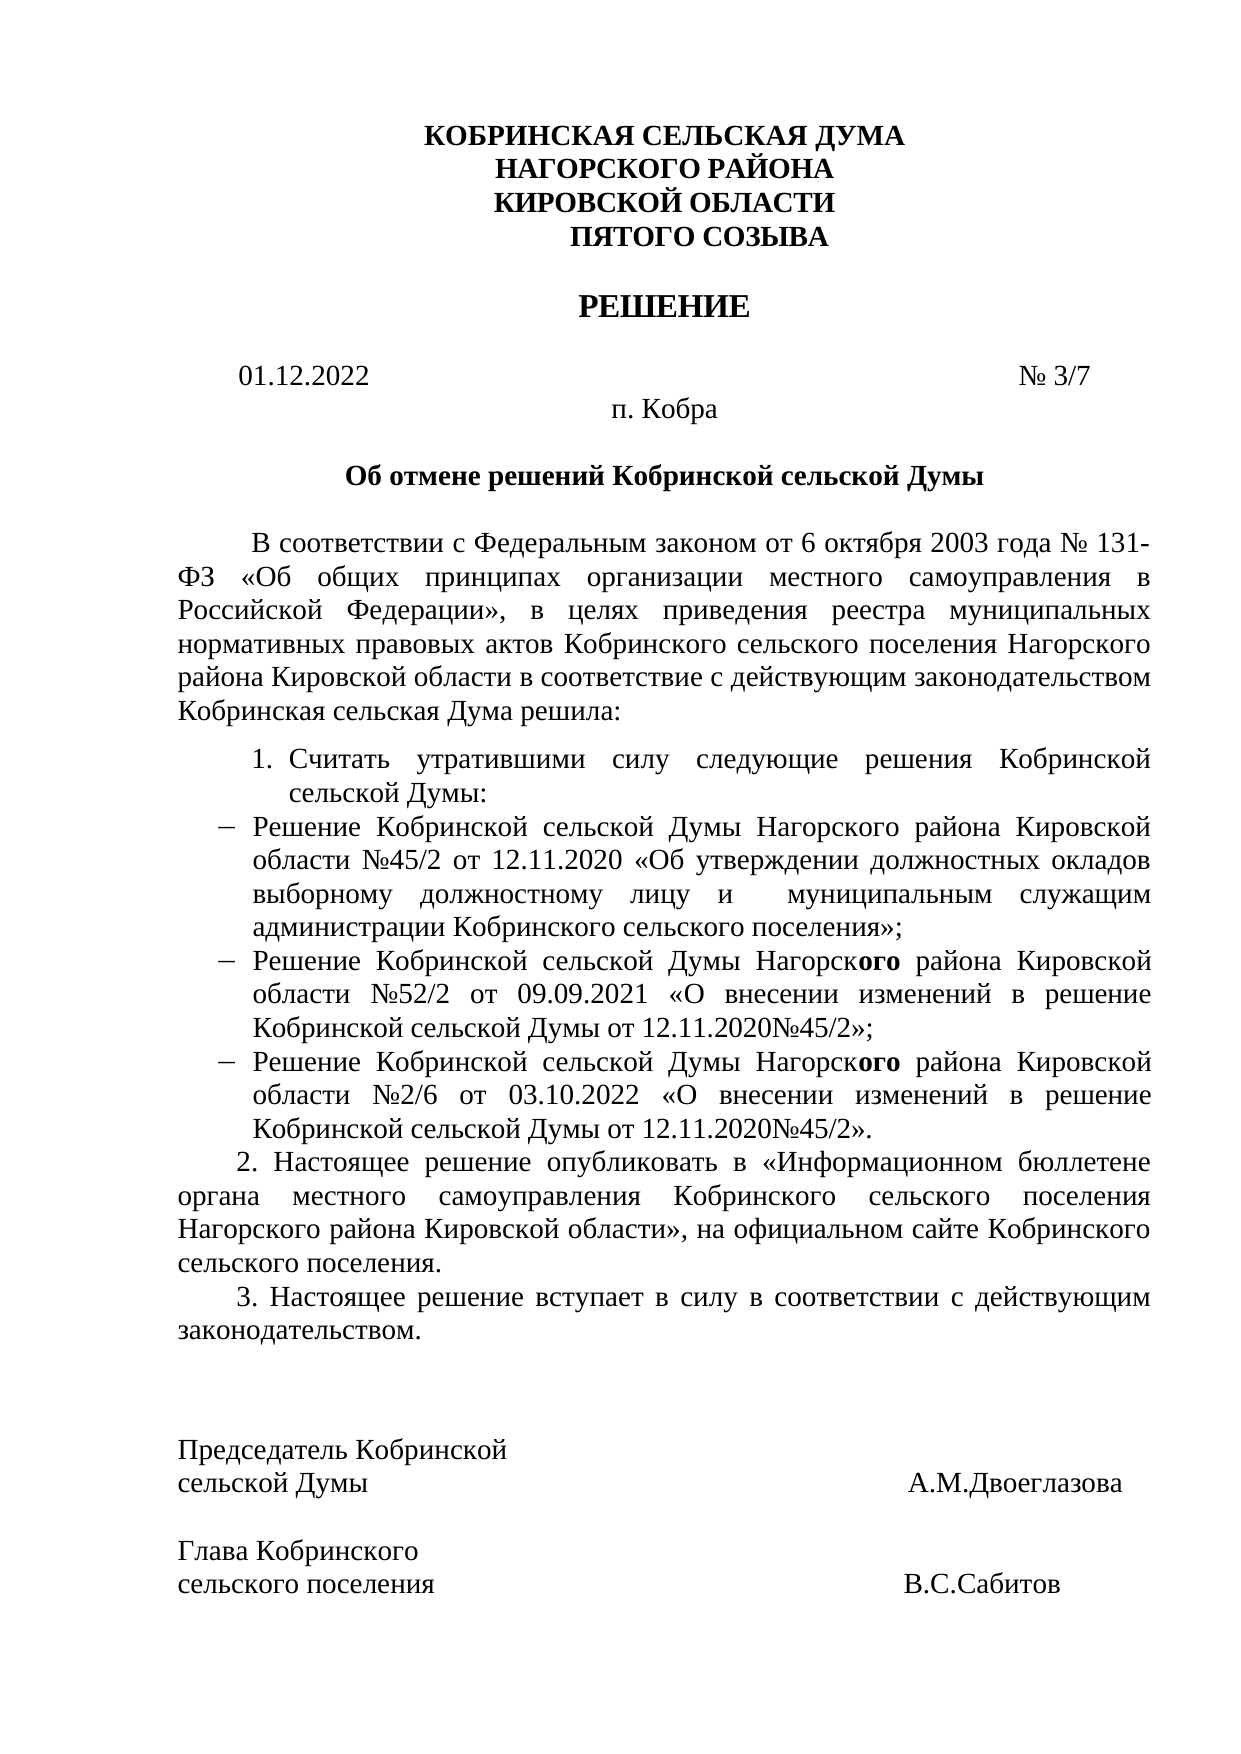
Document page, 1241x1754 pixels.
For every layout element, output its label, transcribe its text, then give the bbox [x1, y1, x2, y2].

text Председатель Кобринской [177, 1432, 1160, 1466]
text 3. Настоящее решение вступает в силу в соответствии с действующим законодательством. [177, 1279, 1152, 1346]
list Считать утратившими силу следующие решения Кобринской сельской Думы: [251, 742, 1152, 809]
list Решение Кобринской сельской Думы Нагорского района Кировской области №2/6 от 03.10.2022 «О внесении изменений в решение Кобринской сельской Думы от 12.11.2020№45/2». [215, 1044, 1152, 1144]
text п. Кобра [177, 391, 1152, 425]
subtitle В соответствии с Федеральным законом от 6 октября 2003 года № 131-ФЗ «Об общих принципах организации местного самоуправления в Российской Федерации», в целях приведения реестра муниципальных нормативных правовых актов Кобринского сельского поселения Нагорского района Кировской области в соответствие с действующим законодательством Кобринская сельская Дума решила: [177, 525, 1152, 727]
text КИРОВСКОЙ ОБЛАСТИ [177, 185, 1152, 219]
title Решение Кобринской сельской Думы Нагорского района Кировской области №45/2 от 12.11.2020 «Об утверждении должностных окладов выборному должностному лицу и муниципальным служащим администрации Кобринского сельского поселения»; [215, 809, 1152, 943]
text ПЯТОГО СОЗЫВА [177, 219, 1152, 252]
list Решение Кобринской сельской Думы Нагорского района Кировской области №52/2 от 09.09.2021 «О внесении изменений в решение Кобринской сельской Думы от 12.11.2020№45/2»; [215, 943, 1152, 1044]
text Об отмене решений Кобринской сельской Думы [177, 458, 1152, 492]
text 01.12.2022 № 3/7 [177, 358, 1152, 391]
text РЕШЕНИЕ [177, 286, 1152, 324]
text 2. Настоящее решение опубликовать в «Информационном бюллетене органа местного самоуправления Кобринского сельского поселения Нагорского района Кировской области», на официальном сайте Кобринского сельского поселения. [177, 1144, 1152, 1279]
text сельской Думы А.М.Двоеглазова [177, 1466, 1160, 1499]
text Глава Кобринского [177, 1533, 1160, 1566]
text КОБРИНСКАЯ СЕЛЬСКАЯ ДУМА [177, 118, 1152, 152]
text сельского поселения В.С.Сабитов [177, 1566, 1160, 1600]
text НАГОРСКОГО РАЙОНА [177, 152, 1152, 185]
